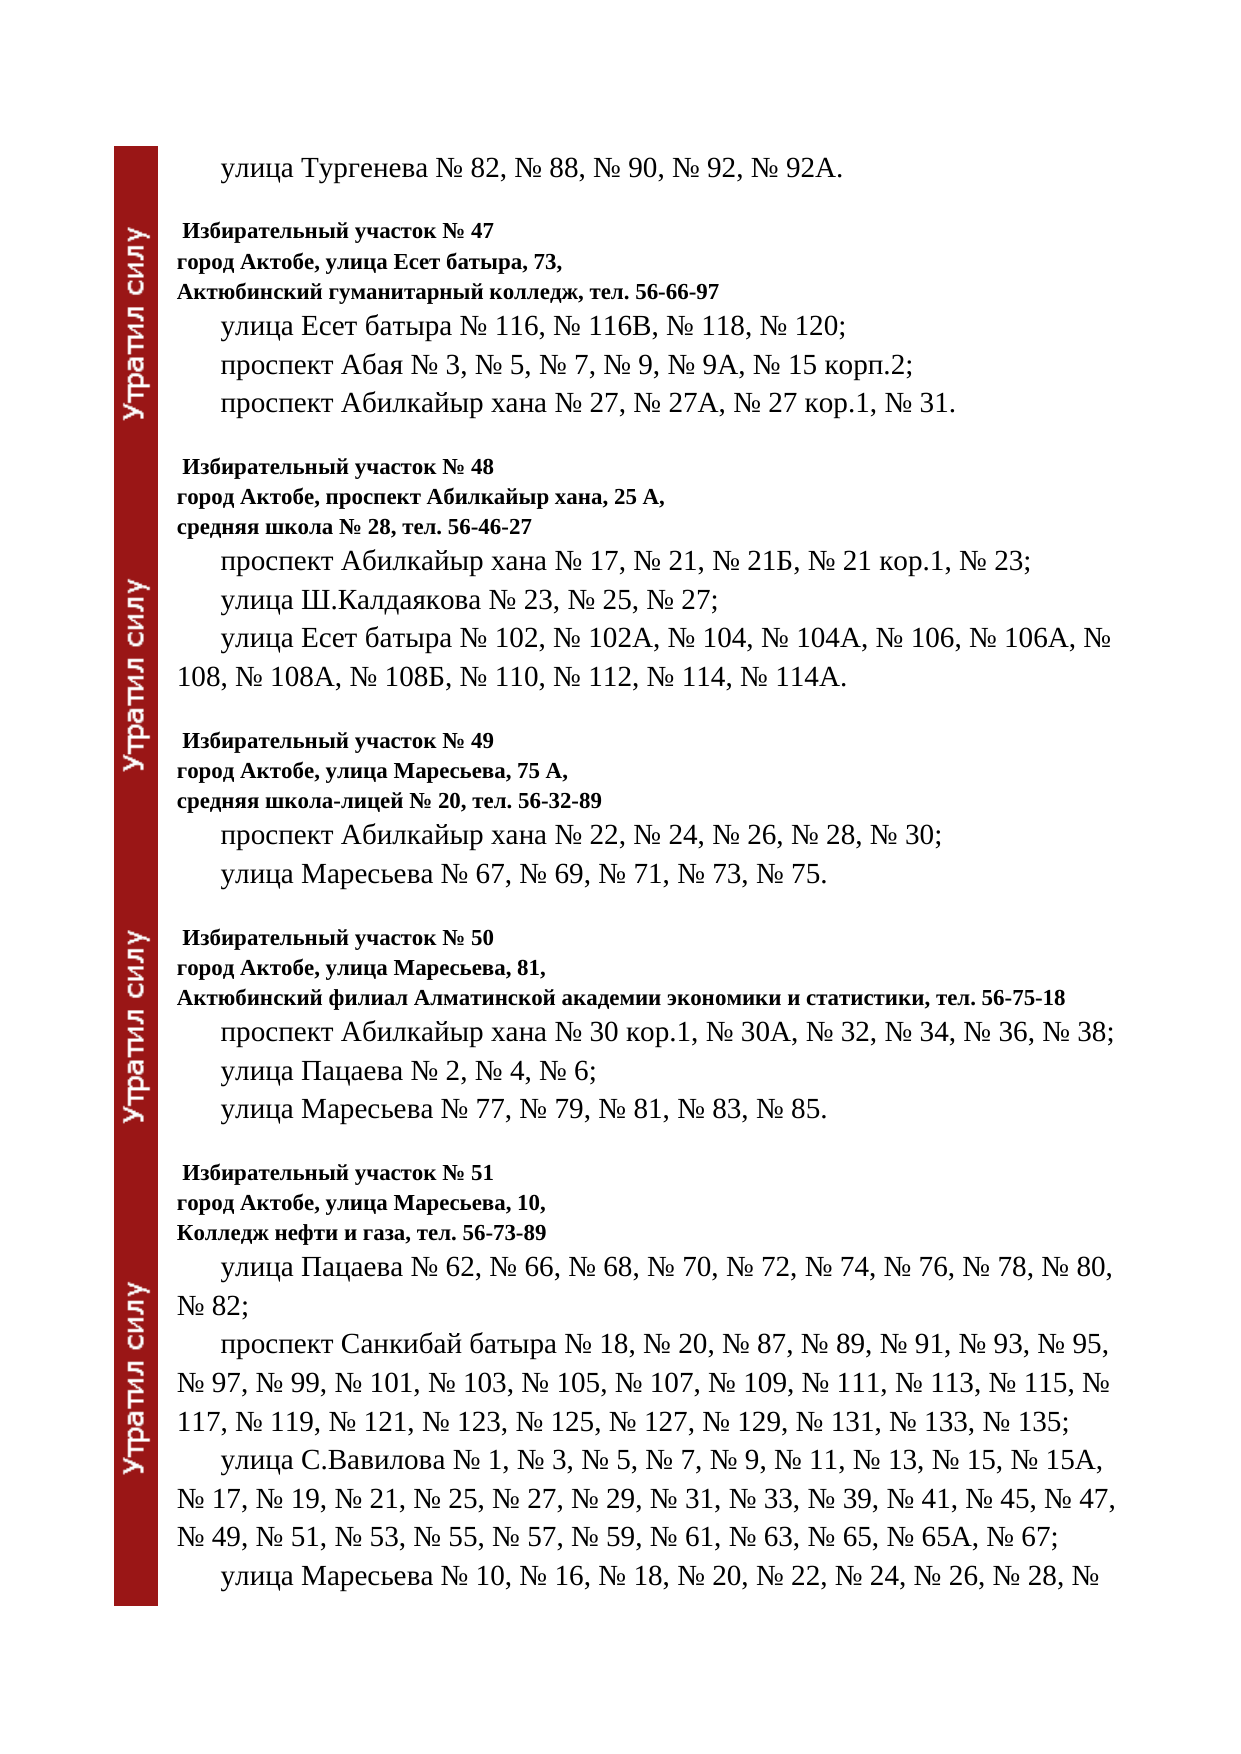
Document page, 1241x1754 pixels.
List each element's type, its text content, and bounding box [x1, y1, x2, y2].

picture [114, 813, 158, 817]
text Избирательный участок № 49 город Актобе, улица Маресьева, 75 А, средняя школа-лицей № 20, тел. 56-32-89 [112, 727, 1128, 813]
picture [114, 214, 158, 218]
text Избирательный участок № 48 город Актобе, проспект Абилкайыр хана, 25 А, средняя школа № 28, тел. 56-46-27 [112, 453, 1128, 540]
picture [114, 1010, 158, 1014]
text проспект Абилкайыр хана № 22, № 24, № 26, № 28, № 30; улица Маресьева № 67, № 69, № 71, № 73, № 75. [112, 817, 1128, 920]
picture [114, 304, 158, 308]
text Избирательный участок № 51 город Актобе, улица Маресьева, 10, Колледж нефти и газа, тел. 56-73-89 [112, 1159, 1128, 1246]
picture [114, 146, 158, 150]
text улица Есет батыра № 116, № 116В, № 118, № 120; проспект Абая № 3, № 5, № 7, № 9, № 9А, № 15 корп.2; проспект Абилкайыр хана № 27, № 27А, № 27 кор.1, № 31. [112, 308, 1128, 449]
text проспект Абилкайыр хана № 30 кор.1, № 30А, № 32, № 34, № 36, № 38; улица Пацаева № 2, № 4, № 6; улица Маресьева № 77, № 79, № 81, № 83, № 85. [112, 1014, 1128, 1155]
picture [114, 1591, 158, 1606]
text Избирательный участок № 50 город Актобе, улица Маресьева, 81, Актюбинский филиал Алматинской академии экономики и статистики, тел. 56-75-18 [112, 923, 1128, 1010]
picture [114, 1155, 158, 1159]
text проспект Абилкайыр хана № 17, № 21, № 21Б, № 21 кор.1, № 23; улица Ш.Калдаякова № 23, № 25, № 27; улица Есет батыра № 102, № 102А, № 104, № 104А, № 106, № 106А, № 108, № 108А, № 108Б, № 110, № 112, № 114, № 114А. [112, 543, 1128, 723]
text Избирательный участок № 47 город Актобе, улица Есет батыра, 73, Актюбинский гуманитарный колледж, тел. 56-66-97 [112, 218, 1128, 304]
picture [114, 723, 158, 727]
picture [114, 449, 158, 453]
